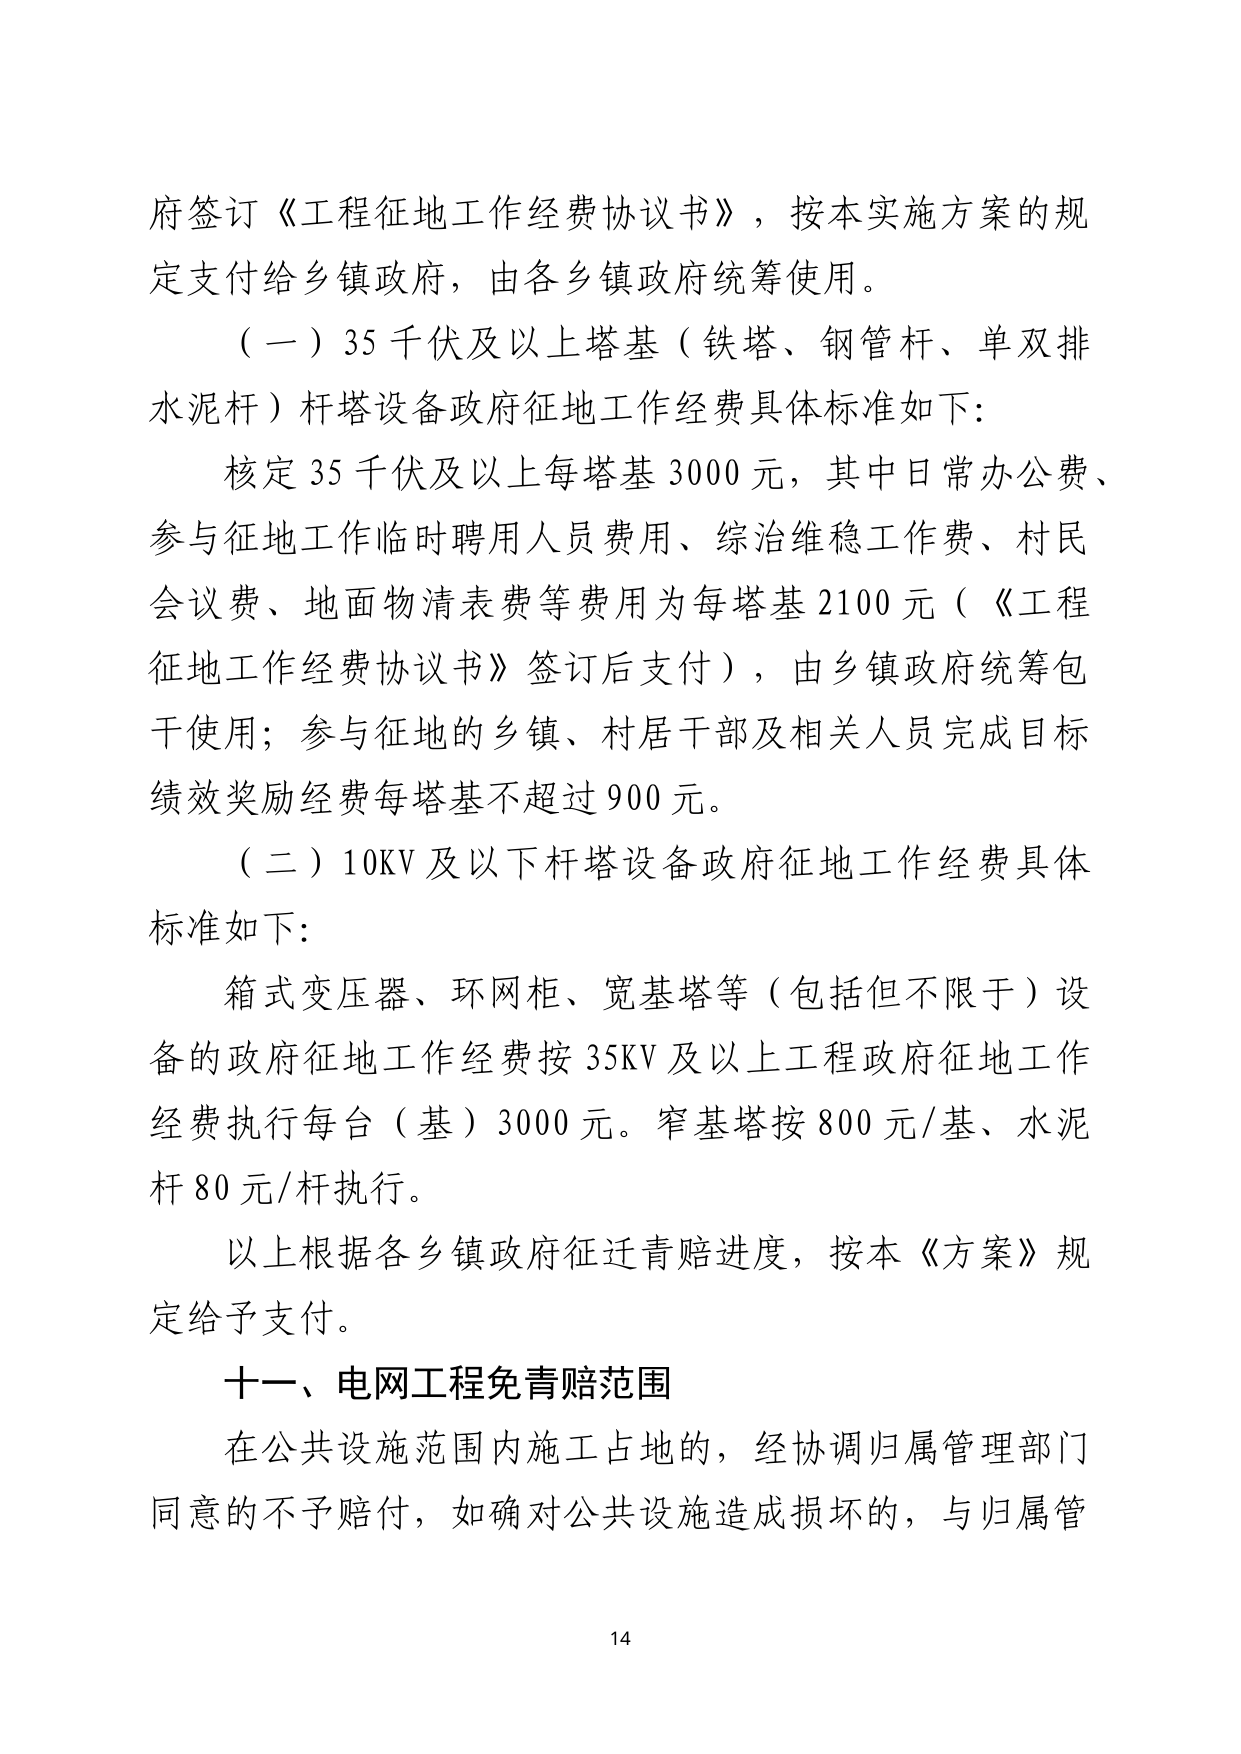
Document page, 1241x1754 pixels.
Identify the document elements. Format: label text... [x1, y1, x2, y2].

text 以上根据各乡镇政府征迁青赔进度，按本《方案》规定给予支付。 [148, 1218, 1092, 1348]
text 核定35千伏及以上每塔基3000元，其中日常办公费、参与征地工作临时聘用人员费用、综治维稳工作费、村民会议费、地面物清表费等费用为每塔基2100元（《工程征地工作经费协议书》签订后支付），由乡镇政府统筹包干使用；参与征地的乡镇、村居干部及相关人员完成目标绩效奖励经费每塔基不超过900元。 [148, 438, 1092, 828]
text 箱式变压器、环网柜、宽基塔等（包括但不限于）设备的政府征地工作经费按35KV及以上工程政府征地工作经费执行每台（基）3000元。窄基塔按800元/基、水泥杆80元/杆执行。 [148, 958, 1092, 1218]
text （二）10KV及以下杆塔设备政府征地工作经费具体标准如下： [148, 828, 1092, 958]
text （一）35千伏及以上塔基（铁塔、钢管杆、单双排水泥杆）杆塔设备政府征地工作经费具体标准如下： [148, 308, 1092, 438]
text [148, 1413, 1092, 1543]
text 十一、电网工程免青赔范围 [148, 1348, 1092, 1413]
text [148, 178, 1092, 308]
